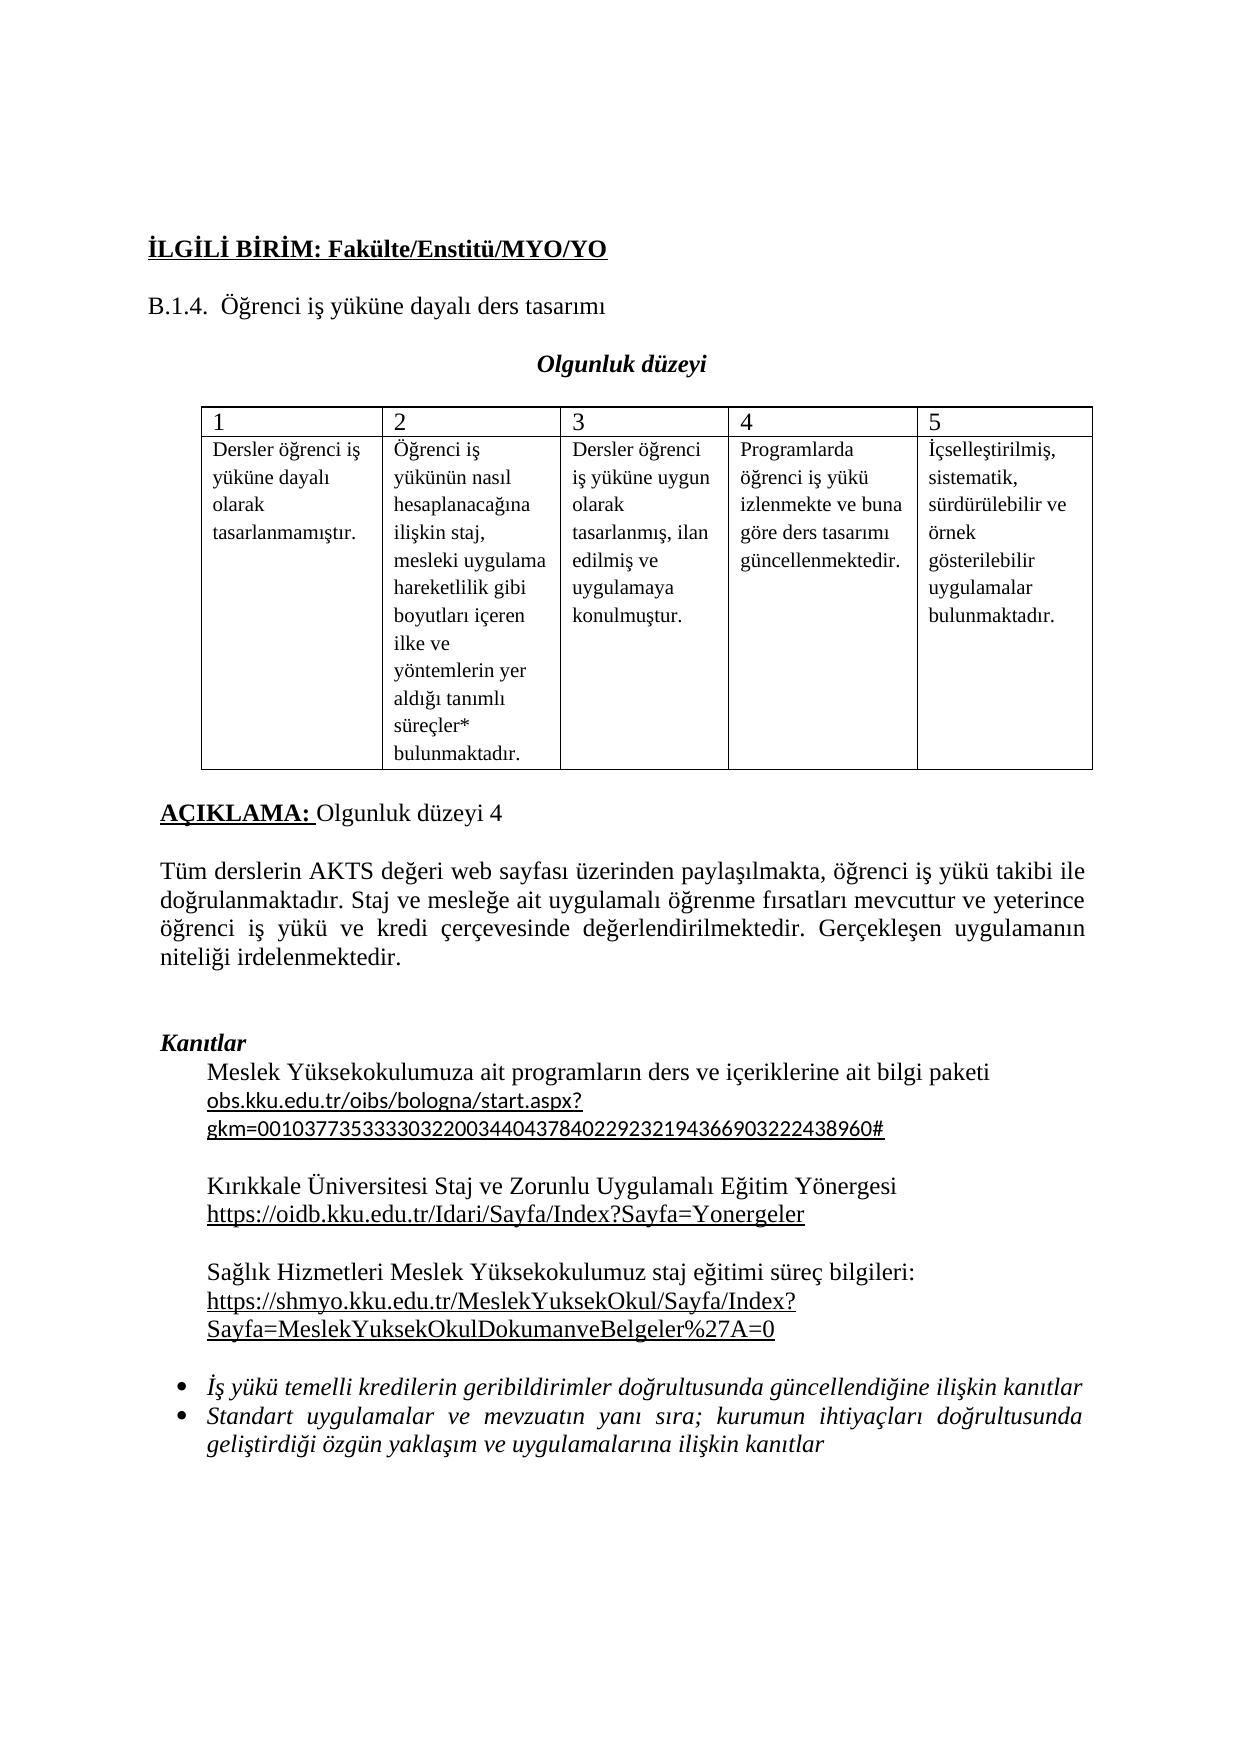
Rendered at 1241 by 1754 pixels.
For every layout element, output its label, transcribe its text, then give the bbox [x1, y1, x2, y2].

subtitle https://oidb.kku.edu.tr/Idari/Sayfa/Index?Sayfa=Yonergeler [160, 1199, 1086, 1228]
subtitle İş yükü temelli kredilerin geribildirimler doğrultusunda güncellendiğine ilişkin kanıtlar [177, 1372, 1086, 1401]
text İLGİLİ BİRİM: Fakülte/Enstitü/MYO/YO [148, 234, 1086, 263]
subtitle Kanıtlar [160, 1028, 1086, 1057]
table_header 4 [729, 408, 917, 436]
subtitle Standart uygulamalar ve mevzuatın yanı sıra; kurumun ihtiyaçları doğrultusunda geliştirdiği özgün yaklaşım ve uygulamalarına ilişkin kanıtlar [177, 1401, 1086, 1458]
table_header 5 [918, 408, 1092, 436]
table_cell Dersler öğrenci iş yüküne uygun olarak tasarlanmış, ilan edilmiş ve uygulamaya konulmuştur. [561, 437, 728, 769]
subtitle AÇIKLAMA: Olgunluk düzeyi 4 [160, 798, 1086, 827]
table_header 1 [202, 408, 382, 436]
subtitle Meslek Yüksekokulumuza ait programların ders ve içeriklerine ait bilgi paketi [207, 1057, 1086, 1086]
subtitle B.1.4. Öğrenci iş yüküne dayalı ders tasarımı [148, 291, 1093, 320]
table_header 2 [383, 408, 560, 436]
subtitle Tüm derslerin AKTS değeri web sayfası üzerinden paylaşılmakta, öğrenci iş yükü takibi ile doğrulanmaktadır. Staj ve mesleğe ait uygulamalı öğrenme fırsatları mevcuttur ve yeterince öğrenci iş yükü ve kredi çerçevesinde değerlendirilmektedir. Gerçekleşen uygulamanın niteliği irdelenmektedir. [160, 856, 1086, 971]
subtitle Olgunluk düzeyi [160, 349, 1086, 378]
table_cell İçselleştirilmiş, sistematik, sürdürülebilir ve örnek gösterilebilir uygulamalar bulunmaktadır. [918, 437, 1092, 769]
text https://shmyo.kku.edu.tr/MeslekYuksekOkul/Sayfa/Index?Sayfa=MeslekYuksekOkulDokumanveBelgeler%27A=0 [207, 1286, 1086, 1343]
text obs.kku.edu.tr/oibs/bologna/start.aspx?gkm=00103773533330322003440437840229232194366903222438960# [207, 1086, 1086, 1142]
table_cell Dersler öğrenci iş yüküne dayalı olarak tasarlanmamıştır. [202, 437, 382, 769]
subtitle Kırıkkale Üniversitesi Staj ve Zorunlu Uygulamalı Eğitim Yönergesi [207, 1171, 1086, 1199]
table_header 3 [561, 408, 728, 436]
table_cell Öğrenci iş yükünün nasıl hesaplanacağına ilişkin staj, mesleki uygulama hareketlilik gibi boyutları içeren ilke ve yöntemlerin yer aldığı tanımlı süreçler* bulunmaktadır. [383, 437, 560, 769]
table_cell Programlarda öğrenci iş yükü izlenmekte ve buna göre ders tasarımı güncellenmektedir. [729, 437, 917, 769]
subtitle Sağlık Hizmetleri Meslek Yüksekokulumuz staj eğitimi süreç bilgileri: [207, 1257, 1086, 1286]
